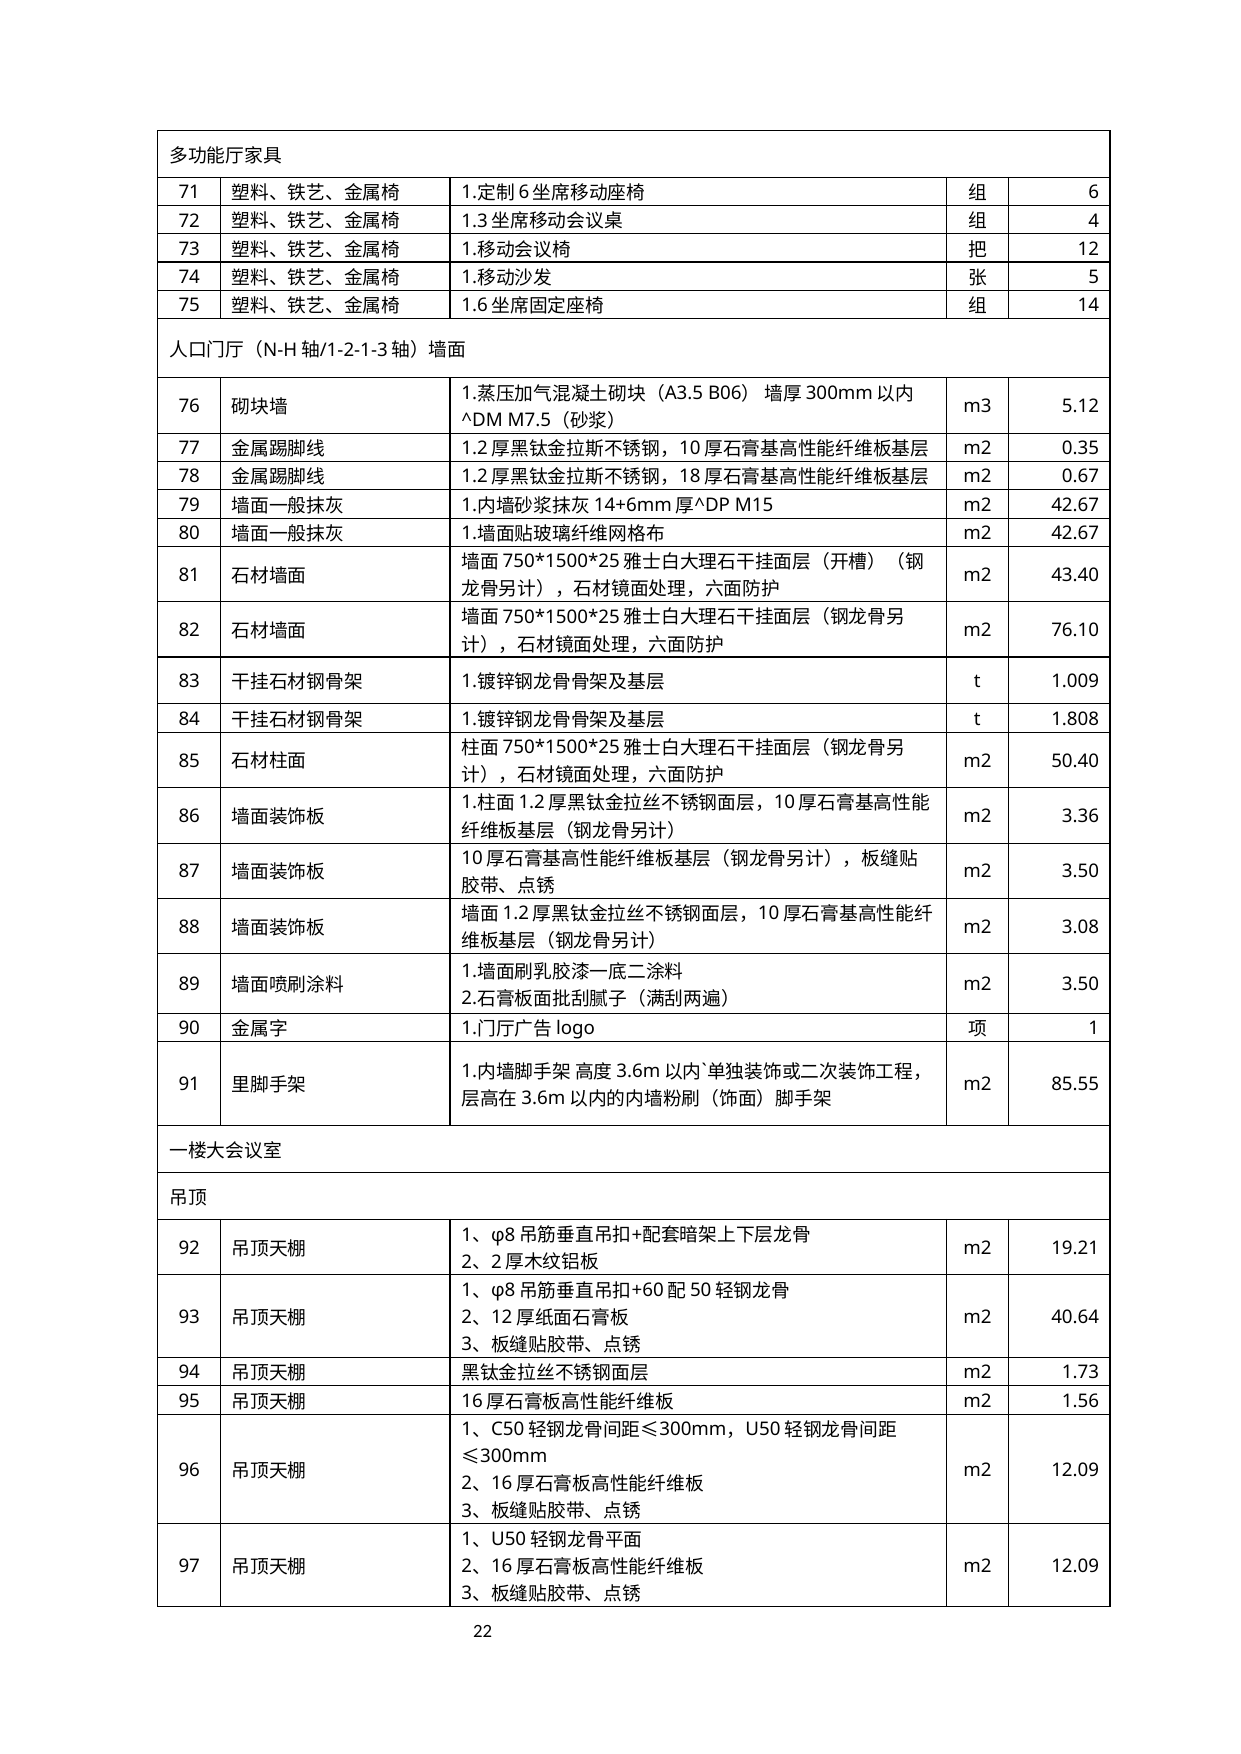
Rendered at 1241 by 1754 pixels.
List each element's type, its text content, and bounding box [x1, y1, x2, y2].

table_cell 墙面750*1500*25雅士白大理石干挂面层（开槽）（钢龙骨另计），石材镜面处理，六面防护 [451, 547, 946, 601]
table_cell 1.墙面刷乳胶漆一底二涂料 2.石膏板面批刮腻子（满刮两遍） [451, 954, 946, 1013]
table_cell m2 [947, 788, 1008, 842]
table_cell 78 [158, 462, 220, 489]
table_cell 3.08 [1009, 899, 1109, 953]
table_cell m2 [947, 1386, 1008, 1413]
table_cell m2 [947, 434, 1008, 461]
table_cell 1.73 [1009, 1358, 1109, 1385]
table_cell 80 [158, 519, 220, 546]
table_cell m2 [947, 490, 1008, 517]
table_cell 71 [158, 178, 220, 205]
table_cell 1.2厚黑钛金拉斯不锈钢，10厚石膏基高性能纤维板基层 [451, 434, 946, 461]
table_cell 1.56 [1009, 1386, 1109, 1413]
table_cell 87 [158, 844, 220, 898]
table_cell 塑料、铁艺、金属椅 [221, 263, 449, 290]
table_cell 1.3坐席移动会议桌 [451, 206, 946, 233]
table_cell 97 [158, 1524, 220, 1606]
table_cell 1、C50轻钢龙骨间距≤300mm，U50轻钢龙骨间距≤300mm 2、16厚石膏板高性能纤维板 3、板缝贴胶带、点锈 [451, 1415, 946, 1523]
table_cell 干挂石材钢骨架 [221, 658, 449, 703]
table_cell 96 [158, 1415, 220, 1523]
table_cell 塑料、铁艺、金属椅 [221, 206, 449, 233]
table_cell 14 [1009, 291, 1109, 318]
table_cell 组 [947, 178, 1008, 205]
table_cell 1.009 [1009, 658, 1109, 703]
table_cell 76 [158, 378, 220, 433]
table_cell 多功能厅家具 [158, 131, 1109, 177]
table_cell 1.柱面1.2厚黑钛金拉丝不锈钢面层，10厚石膏基高性能纤维板基层（钢龙骨另计） [451, 788, 946, 842]
table_cell 石材墙面 [221, 547, 449, 601]
table_cell 1.内墙砂浆抹灰 14+6mm厚^DP M15 [451, 490, 946, 517]
table_cell 94 [158, 1358, 220, 1385]
table_cell 1.2厚黑钛金拉斯不锈钢，18厚石膏基高性能纤维板基层 [451, 462, 946, 489]
table_cell m2 [947, 899, 1008, 953]
table_cell m2 [947, 519, 1008, 546]
table_cell 85.55 [1009, 1042, 1109, 1125]
table_cell 1.门厅广告logo [451, 1014, 946, 1041]
table_cell 82 [158, 602, 220, 656]
table_cell 76.10 [1009, 602, 1109, 656]
table_cell 88 [158, 899, 220, 953]
table_cell 89 [158, 954, 220, 1013]
table_cell 1.镀锌钢龙骨骨架及基层 [451, 658, 946, 703]
table_cell 吊顶天棚 [221, 1386, 449, 1413]
table_cell 73 [158, 234, 220, 261]
table_cell 1.808 [1009, 704, 1109, 732]
table_cell 一楼大会议室 [158, 1126, 1109, 1172]
table_cell 墙面750*1500*25雅士白大理石干挂面层（钢龙骨另计），石材镜面处理，六面防护 [451, 602, 946, 656]
table_cell 92 [158, 1220, 220, 1274]
table_cell m2 [947, 954, 1008, 1013]
table_cell 1、φ8吊筋垂直吊扣+配套暗架上下层龙骨 2、2厚木纹铝板 [451, 1220, 946, 1274]
table_cell m2 [947, 1415, 1008, 1523]
table_cell 干挂石材钢骨架 [221, 704, 449, 732]
table_cell 金属踢脚线 [221, 434, 449, 461]
table_cell 吊顶天棚 [221, 1524, 449, 1606]
table_cell 1.移动会议椅 [451, 234, 946, 261]
table_cell 75 [158, 291, 220, 318]
table_cell 83 [158, 658, 220, 703]
table_cell 张 [947, 263, 1008, 290]
table_cell 6 [1009, 178, 1109, 205]
table_cell 72 [158, 206, 220, 233]
table_cell 50.40 [1009, 733, 1109, 787]
table_cell 0.35 [1009, 434, 1109, 461]
table_cell 5 [1009, 263, 1109, 290]
table_cell m2 [947, 1275, 1008, 1357]
table_cell 77 [158, 434, 220, 461]
table_cell 砌块墙 [221, 378, 449, 433]
table_cell 10厚石膏基高性能纤维板基层（钢龙骨另计），板缝贴胶带、点锈 [451, 844, 946, 898]
table_cell 79 [158, 490, 220, 517]
table_cell 1.6坐席固定座椅 [451, 291, 946, 318]
table_cell 1.蒸压加气混凝土砌块（A3.5 B06） 墙厚300mm以内^DM M7.5（砂浆） [451, 378, 946, 433]
table_cell 组 [947, 291, 1008, 318]
table_cell 吊顶天棚 [221, 1275, 449, 1357]
table_cell 3.50 [1009, 954, 1109, 1013]
table_cell 墙面装饰板 [221, 899, 449, 953]
table_cell 90 [158, 1014, 220, 1041]
table_cell 5.12 [1009, 378, 1109, 433]
table_cell 12 [1009, 234, 1109, 261]
table_cell 墙面一般抹灰 [221, 519, 449, 546]
table_cell m2 [947, 547, 1008, 601]
table_cell 84 [158, 704, 220, 732]
table_cell 金属字 [221, 1014, 449, 1041]
table_cell t [947, 704, 1008, 732]
table_cell 1 [1009, 1014, 1109, 1041]
table_cell 81 [158, 547, 220, 601]
table_cell 74 [158, 263, 220, 290]
table_cell 93 [158, 1275, 220, 1357]
table_cell 石材墙面 [221, 602, 449, 656]
table_cell 石材柱面 [221, 733, 449, 787]
table_cell 1.定制6坐席移动座椅 [451, 178, 946, 205]
table_cell 吊顶天棚 [221, 1358, 449, 1385]
table_cell 12.09 [1009, 1415, 1109, 1523]
table_cell 3.36 [1009, 788, 1109, 842]
table_cell 项 [947, 1014, 1008, 1041]
table_cell m2 [947, 1042, 1008, 1125]
table_cell 吊顶 [158, 1173, 1109, 1219]
table_cell m2 [947, 733, 1008, 787]
table_cell 0.67 [1009, 462, 1109, 489]
table_cell 黑钛金拉丝不锈钢面层 [451, 1358, 946, 1385]
table_cell 1.移动沙发 [451, 263, 946, 290]
table_cell 墙面装饰板 [221, 844, 449, 898]
table_cell t [947, 658, 1008, 703]
table_cell 人口门厅（N-H轴/1-2-1-3轴）墙面 [158, 319, 1109, 377]
table_cell 16厚石膏板高性能纤维板 [451, 1386, 946, 1413]
table_cell 42.67 [1009, 490, 1109, 517]
table_cell 4 [1009, 206, 1109, 233]
table_cell 塑料、铁艺、金属椅 [221, 291, 449, 318]
table_cell 40.64 [1009, 1275, 1109, 1357]
table_cell 86 [158, 788, 220, 842]
table_cell 柱面750*1500*25雅士白大理石干挂面层（钢龙骨另计），石材镜面处理，六面防护 [451, 733, 946, 787]
table_cell 吊顶天棚 [221, 1415, 449, 1523]
table_cell 把 [947, 234, 1008, 261]
table_cell 1、φ8吊筋垂直吊扣+60配50轻钢龙骨 2、12厚纸面石膏板 3、板缝贴胶带、点锈 [451, 1275, 946, 1357]
table_cell 墙面一般抹灰 [221, 490, 449, 517]
table_cell 1、U50轻钢龙骨平面 2、16厚石膏板高性能纤维板 3、板缝贴胶带、点锈 [451, 1524, 946, 1606]
table_cell 12.09 [1009, 1524, 1109, 1606]
table_cell 塑料、铁艺、金属椅 [221, 234, 449, 261]
table_cell 塑料、铁艺、金属椅 [221, 178, 449, 205]
table_cell 墙面1.2厚黑钛金拉丝不锈钢面层，10厚石膏基高性能纤维板基层（钢龙骨另计） [451, 899, 946, 953]
table_cell 里脚手架 [221, 1042, 449, 1125]
table_cell m2 [947, 1220, 1008, 1274]
table_cell m2 [947, 1524, 1008, 1606]
table_cell 91 [158, 1042, 220, 1125]
table_cell 19.21 [1009, 1220, 1109, 1274]
table_cell m2 [947, 602, 1008, 656]
table_cell m2 [947, 844, 1008, 898]
table_cell 95 [158, 1386, 220, 1413]
table_cell 43.40 [1009, 547, 1109, 601]
table_cell 3.50 [1009, 844, 1109, 898]
table_cell m3 [947, 378, 1008, 433]
table_cell 1.墙面贴玻璃纤维网格布 [451, 519, 946, 546]
table_cell 墙面装饰板 [221, 788, 449, 842]
table_cell 85 [158, 733, 220, 787]
table_cell 组 [947, 206, 1008, 233]
table_cell 1.镀锌钢龙骨骨架及基层 [451, 704, 946, 732]
table_cell m2 [947, 1358, 1008, 1385]
table_cell m2 [947, 462, 1008, 489]
table_cell 金属踢脚线 [221, 462, 449, 489]
table_cell 墙面喷刷涂料 [221, 954, 449, 1013]
table_cell 吊顶天棚 [221, 1220, 449, 1274]
table_cell 42.67 [1009, 519, 1109, 546]
table_cell 1.内墙脚手架 高度3.6m以内`单独装饰或二次装饰工程，层高在3.6m以内的内墙粉刷（饰面）脚手架 [451, 1042, 946, 1125]
